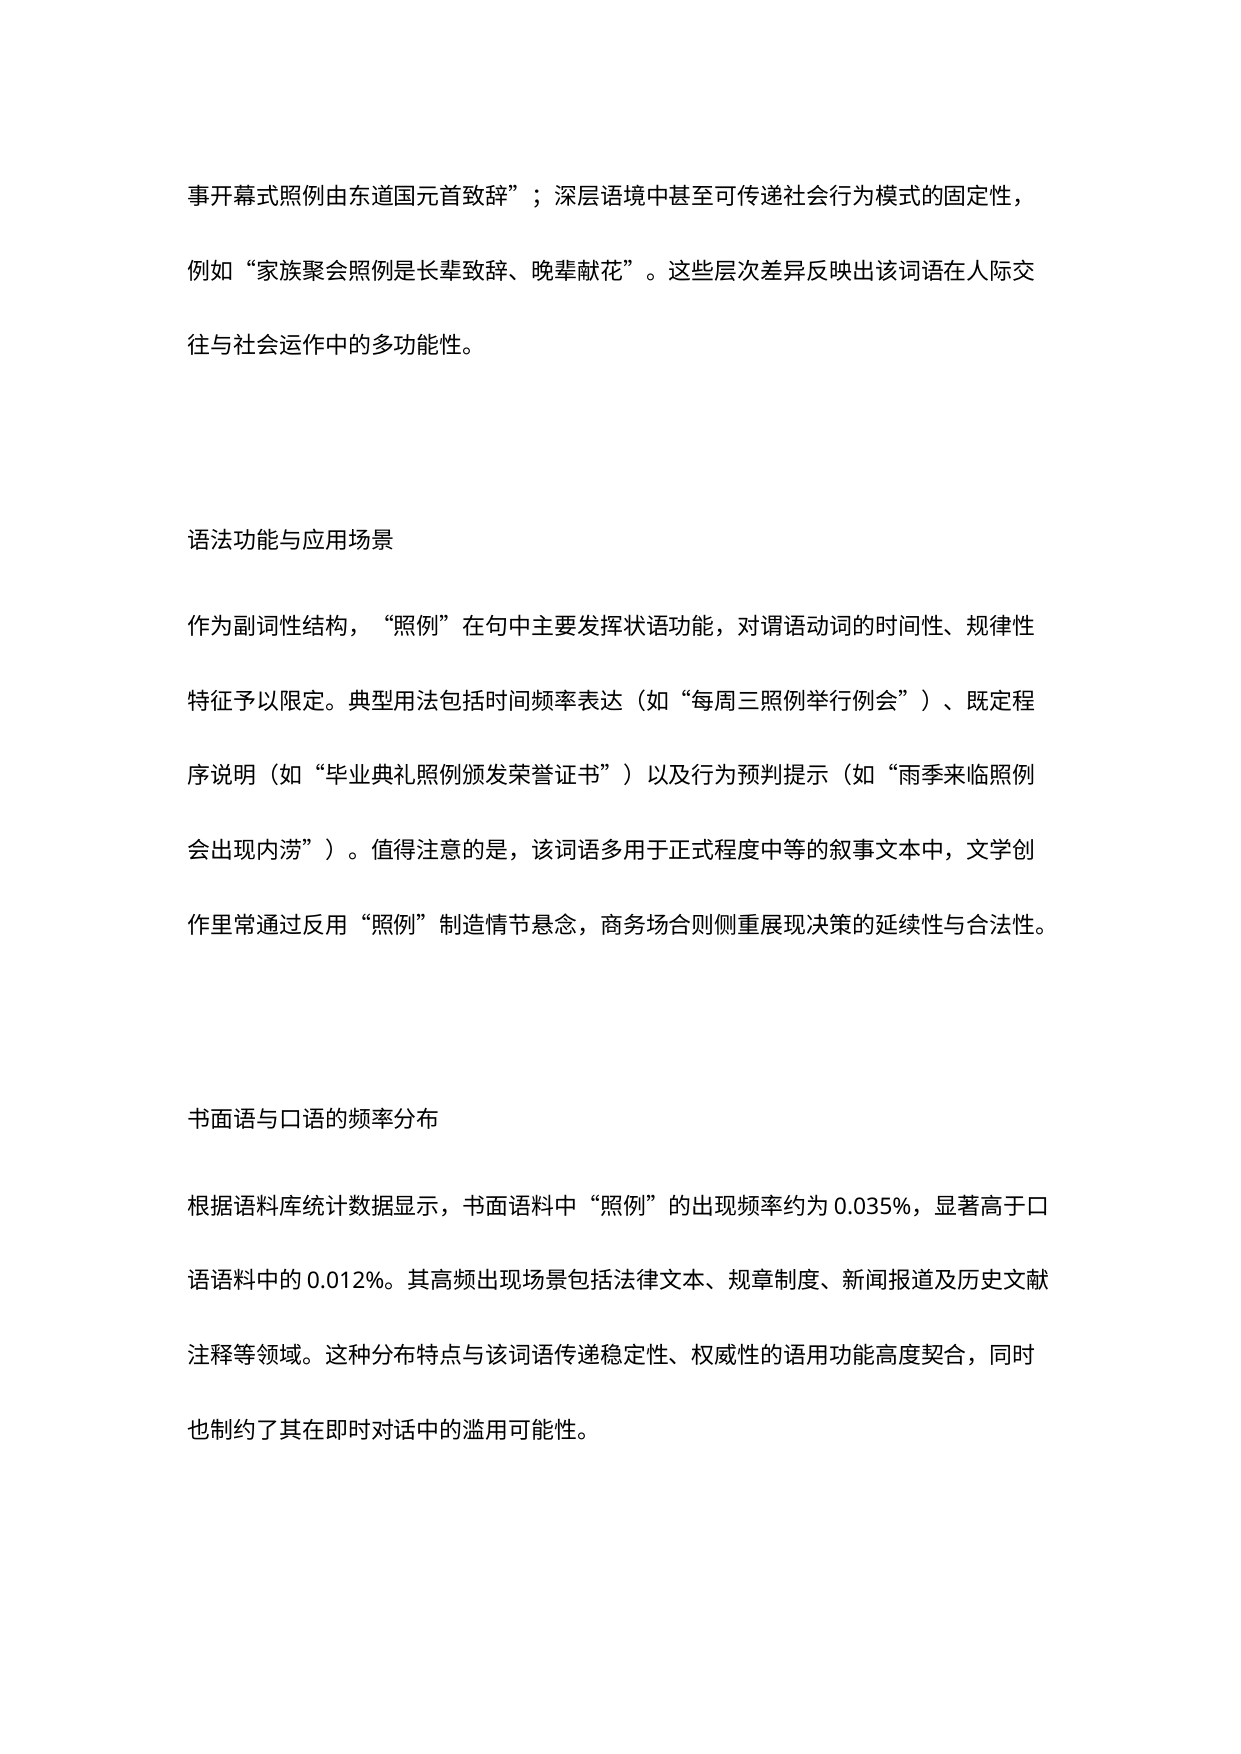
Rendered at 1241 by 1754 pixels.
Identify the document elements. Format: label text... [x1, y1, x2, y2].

text 语法功能与应用场景 [187, 506, 1053, 571]
text 书面语与口语的频率分布 [187, 1085, 1053, 1150]
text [187, 162, 1053, 376]
text 作为副词性结构，“照例”在句中主要发挥状语功能，对谓语动词的时间性、规律性特征予以限定。典型用法包括时间频率表达（如“每周三照例举行例会”）、既定程序说明（如“毕业典礼照例颁发荣誉证书”）以及行为预判提示（如“雨季来临照例会出现内涝”）。值得注意的是，该词语多用于正式程度中等的叙事文本中，文学创作里常通过反用“照例”制造情节悬念，商务场合则侧重展现决策的延续性与合法性。 [187, 592, 1053, 956]
text 根据语料库统计数据显示，书面语料中“照例”的出现频率约为0.035%，显著高于口语语料中的0.012%。其高频出现场景包括法律文本、规章制度、新闻报道及历史文献注释等领域。这种分布特点与该词语传递稳定性、权威性的语用功能高度契合，同时也制约了其在即时对话中的滥用可能性。 [187, 1172, 1053, 1461]
